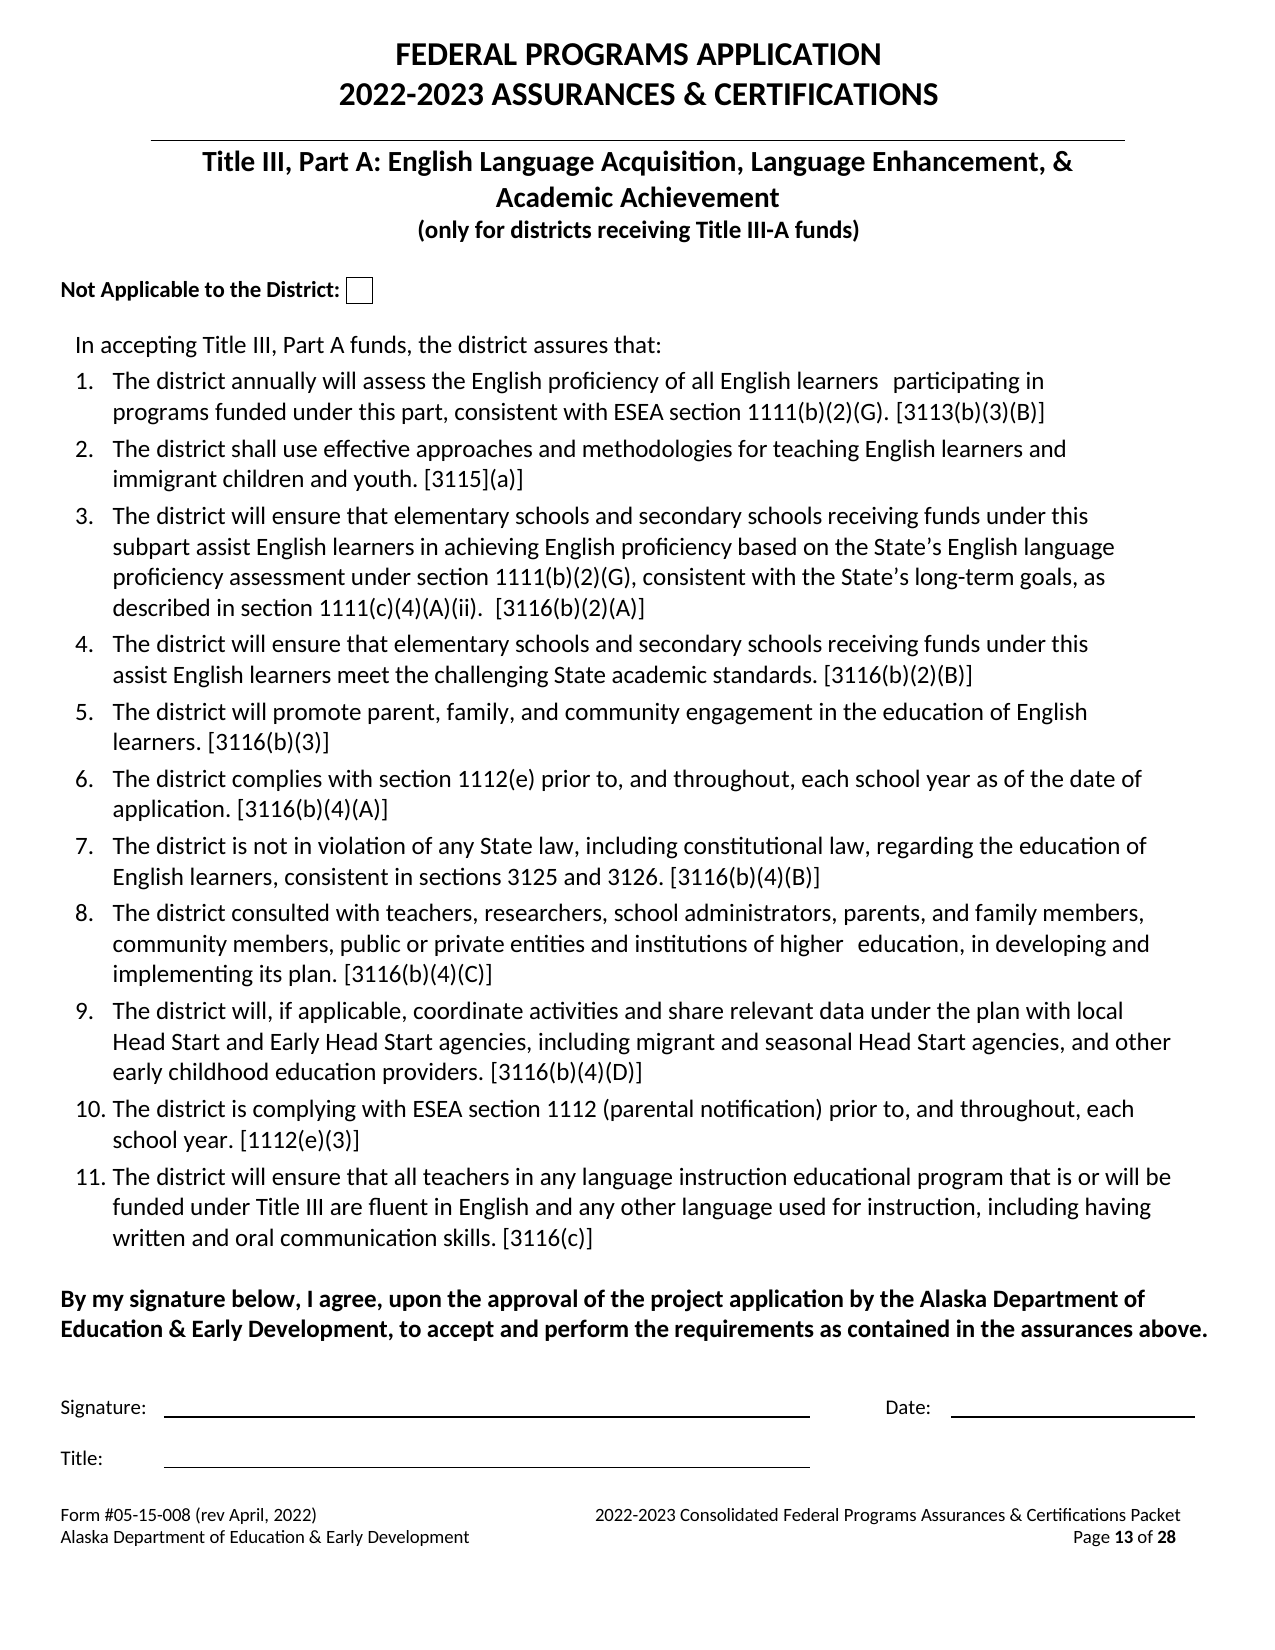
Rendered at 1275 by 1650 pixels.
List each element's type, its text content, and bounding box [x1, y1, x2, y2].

text By my signature below, I agree, upon the approval of the project application by the Alaska Department of Education & Early Development, to accept and perform the requirements as contained in the assurances above. [60, 1283, 1217, 1344]
list The district shall use effective approaches and methodologies for teaching English learners and immigrant children and youth. [3115](a)] [75, 433, 1112, 494]
list The district is complying with ESEA section 1112 (parental notification) prior to, and throughout, each school year. [1112(e)(3)] [75, 1093, 1143, 1154]
text (only for districts receiving Title III-A funds) [60, 214, 1217, 245]
list The district will ensure that elementary schools and secondary schools receiving funds under this subpart assist English learners in achieving English proficiency based on the State’s English language proficiency assessment under section 1111(b)(2)(G), consistent with the State’s long-term goals, as described in section 1111(c)(4)(A)(ii). [3116(b)(2)(A)] [75, 500, 1170, 622]
list The district will ensure that all teachers in any language instruction educational program that is or will be funded under Title III are fluent in English and any other language used for instruction, including having written and oral communication skills. [3116(c)] [75, 1161, 1178, 1252]
list The district is not in violation of any State law, including constitutional law, regarding the education of English learners, consistent in sections 3125 and 3126. [3116(b)(4)(B)] [75, 830, 1178, 891]
text Title: [60, 1445, 1217, 1471]
text Not Applicable to the District: [60, 276, 1217, 304]
list The district will, if applicable, coordinate activities and share relevant data under the plan with local Head Start and Early Head Start agencies, including migrant and seasonal Head Start agencies, and other early childhood education providers. [3116(b)(4)(D)] [75, 995, 1178, 1087]
list The district consulted with teachers, researchers, school administrators, parents, and family members, community members, public or private entities and institutions of higher education, in developing and implementing its plan. [3116(b)(4)(C)] [75, 898, 1178, 989]
list The district complies with section 1112(e) prior to, and throughout, each school year as of the date of application. [3116(b)(4)(A)] [75, 763, 1178, 824]
subtitle Title III, Part A: English Language Acquisition, Language Enhancement, & Academic Achievement [151, 141, 1125, 214]
list The district annually will assess the English proficiency of all English learners participating in programs funded under this part, consistent with ESEA section 1111(b)(2)(G). [3113(b)(3)(B)] [75, 366, 1128, 427]
text Signature: Date: [60, 1394, 1217, 1420]
list The district will promote parent, family, and community engagement in the education of English learners. [3116(b)(3)] [75, 696, 1128, 757]
list The district will ensure that elementary schools and secondary schools receiving funds under this assist English learners meet the challenging State academic standards. [3116(b)(2)(B)] [75, 628, 1128, 689]
text In accepting Title III, Part A funds, the district assures that: [75, 329, 1217, 359]
